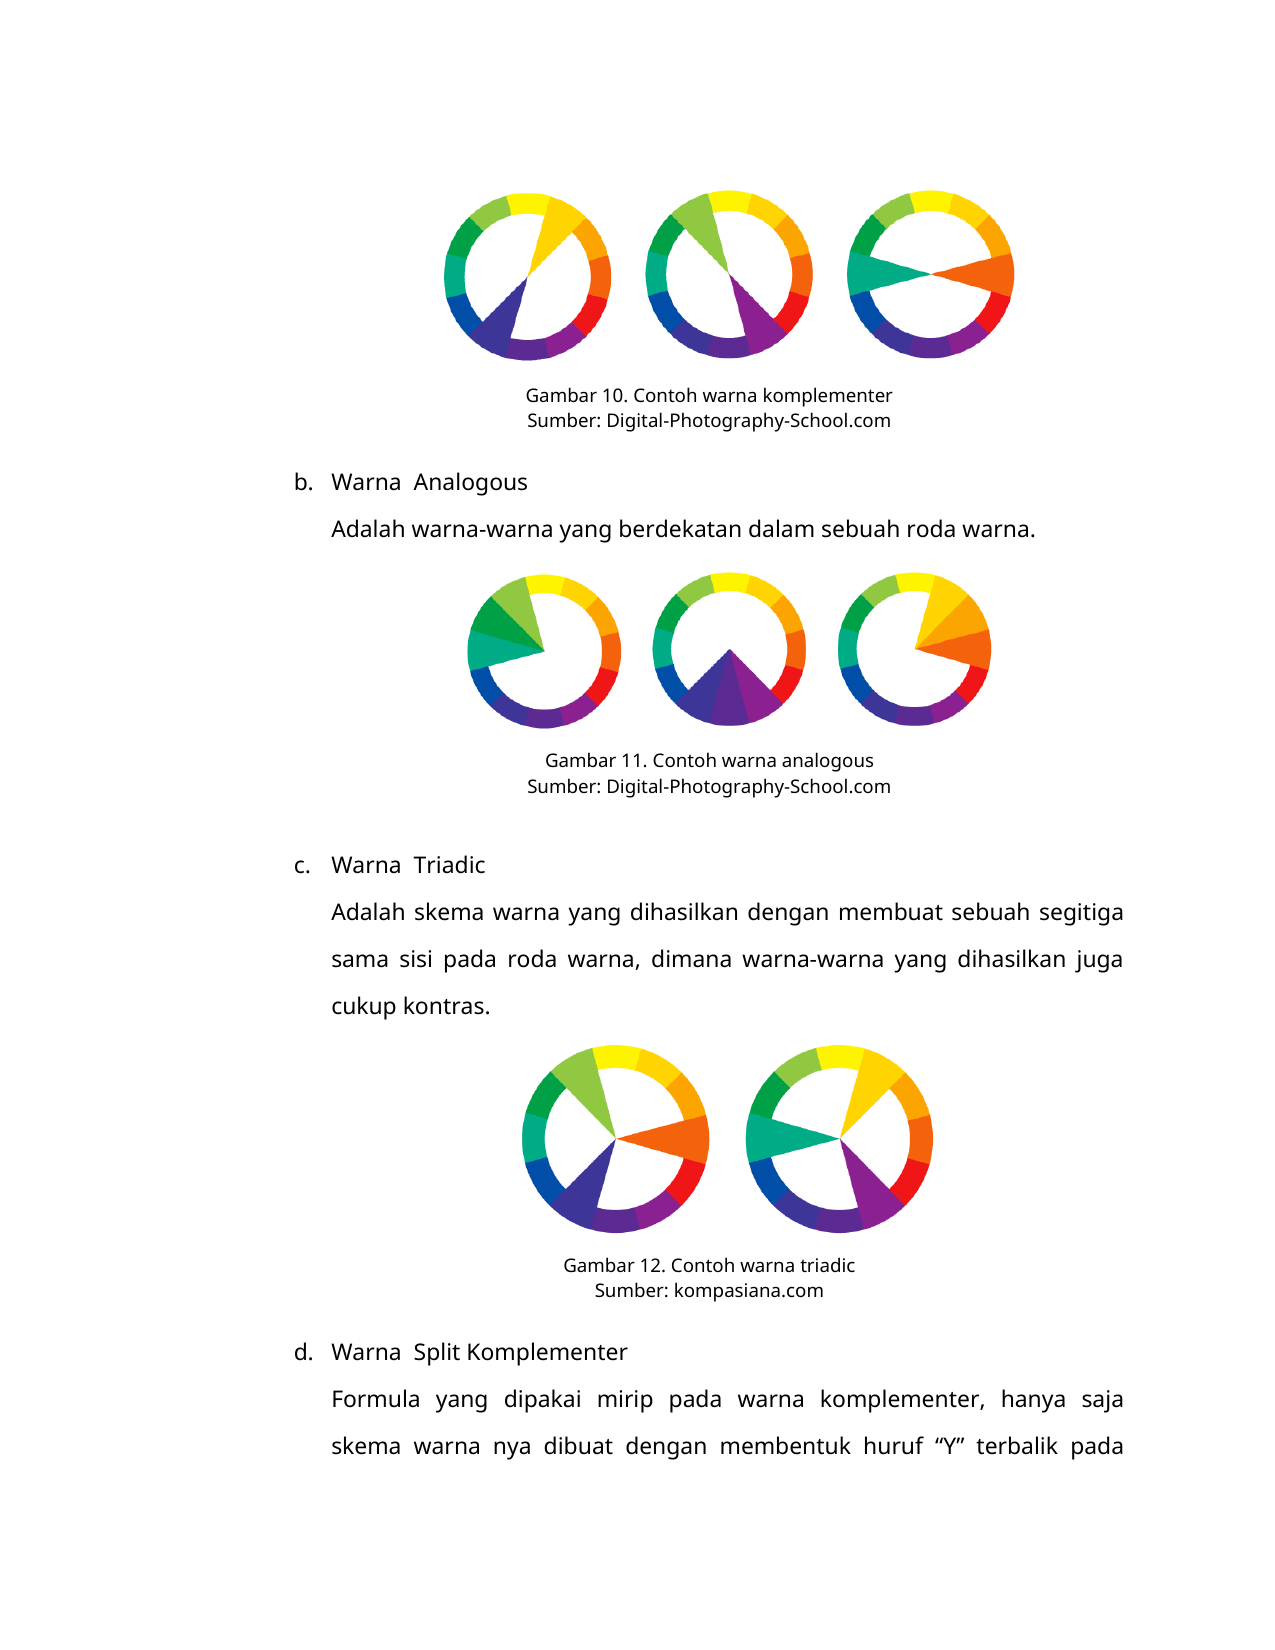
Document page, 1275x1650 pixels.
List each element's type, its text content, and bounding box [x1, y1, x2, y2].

picture [441, 560, 1015, 734]
text Sumber: kompasiana.com [218, 1277, 1125, 1303]
list Warna Analogous [293, 466, 1125, 498]
list Warna Split Komplementer [293, 1336, 1125, 1367]
list Adalah skema warna yang dihasilkan dengan membuat sebuah segitiga sama sisi pada roda warna, dimana warna-warna yang dihasilkan juga cukup kontras. [331, 896, 1125, 1021]
list Adalah warna-warna yang berdekatan dalam sebuah roda warna. [331, 513, 1125, 544]
picture [415, 177, 1041, 368]
list Warna Triadic [293, 849, 1125, 880]
text Sumber: Digital-Photography-School.com [218, 773, 1125, 798]
list Gambar 10. Contoh warna komplementer [293, 382, 1125, 408]
list Gambar 12. Contoh warna triadic [293, 1252, 1125, 1277]
picture [492, 1036, 964, 1238]
text Sumber: Digital-Photography-School.com [218, 408, 1125, 433]
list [331, 1383, 1125, 1461]
list Gambar 11. Contoh warna analogous [293, 747, 1125, 773]
